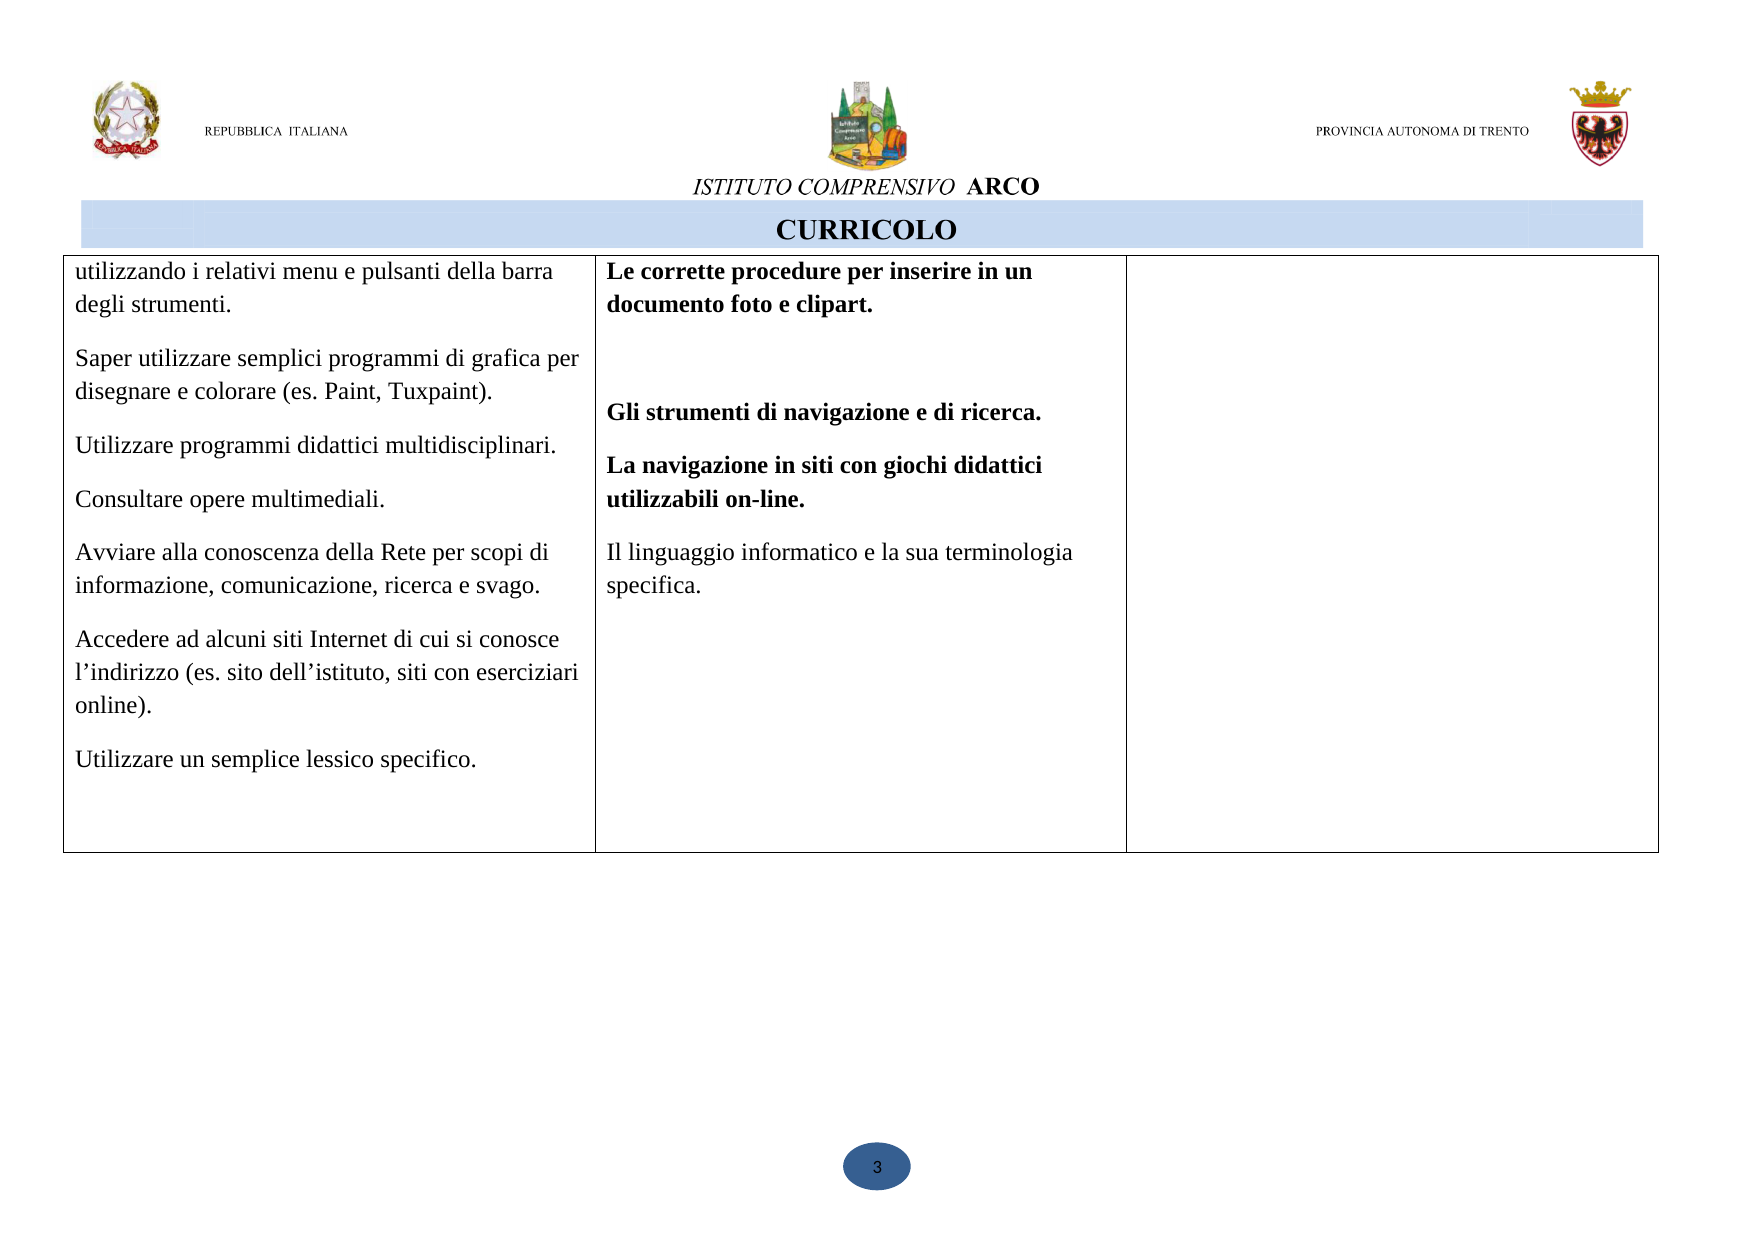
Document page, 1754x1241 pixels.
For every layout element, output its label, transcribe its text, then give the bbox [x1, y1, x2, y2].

table_cell [1127, 256, 1658, 852]
picture [75, 73, 1649, 255]
